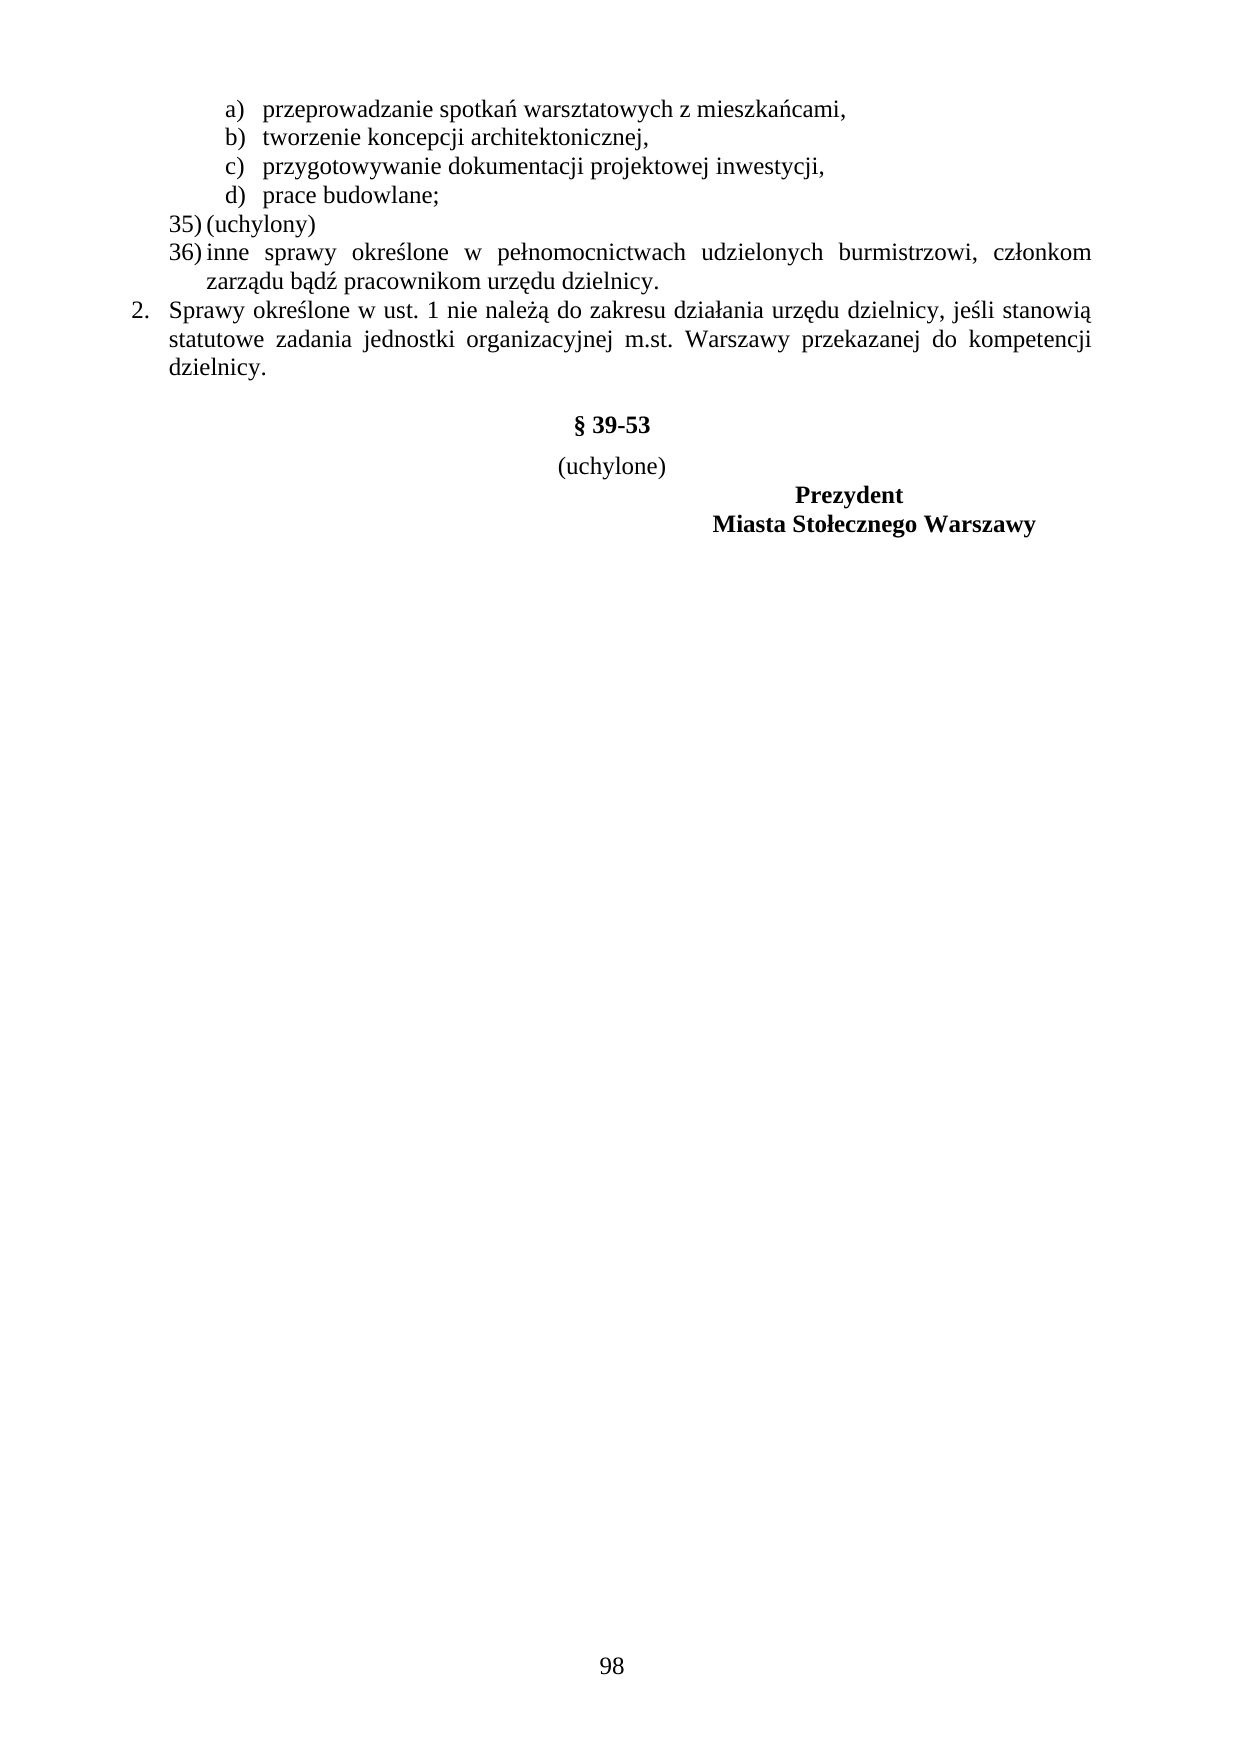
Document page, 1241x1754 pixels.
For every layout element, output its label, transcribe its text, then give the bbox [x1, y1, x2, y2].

list przygotowywanie dokumentacji projektowej inwestycji, [225, 151, 1092, 180]
list (uchylony) [169, 209, 1092, 237]
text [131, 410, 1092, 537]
list prace budowlane; [225, 180, 1092, 209]
list inne sprawy określone w pełnomocnictwach udzielonych burmistrzowi, członkom zarządu bądź pracownikom urzędu dzielnicy. [169, 237, 1092, 295]
list tworzenie koncepcji architektonicznej, [225, 122, 1092, 151]
list przeprowadzanie spotkań warsztatowych z mieszkańcami, [225, 94, 1092, 122]
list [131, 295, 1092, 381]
